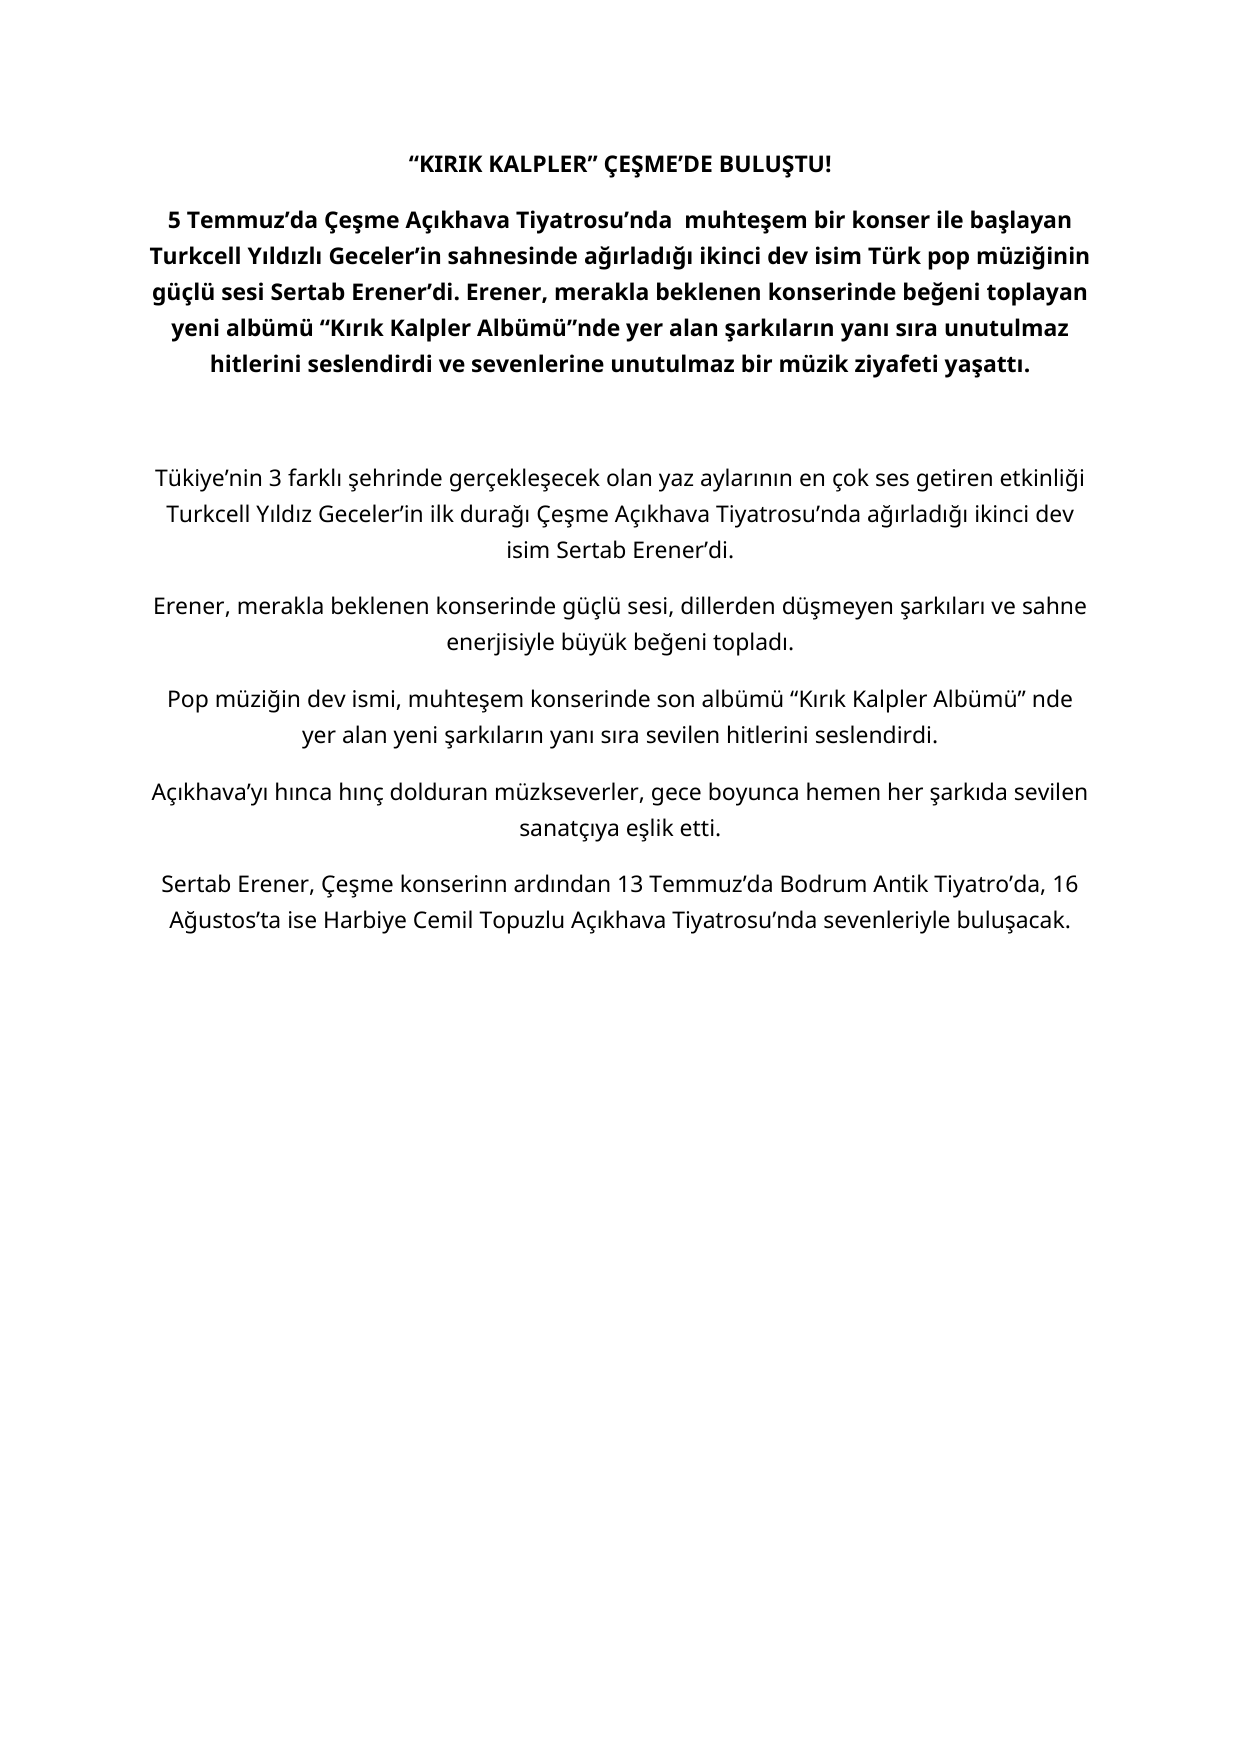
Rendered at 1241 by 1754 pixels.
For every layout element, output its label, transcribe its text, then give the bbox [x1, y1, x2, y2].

text 5 Temmuz’da Çeşme Açıkhava Tiyatrosu’nda muhteşem bir konser ile başlayan Turkcell Yıldızlı Geceler’in sahnesinde ağırladığı ikinci dev isim Türk pop müziğinin güçlü sesi Sertab Erener’di. Erener, merakla beklenen konserinde beğeni toplayan yeni albümü “Kırık Kalpler Albümü”nde yer alan şarkıların yanı sıra unutulmaz hitlerini seslendirdi ve sevenlerine unutulmaz bir müzik ziyafeti yaşattı. [148, 204, 1093, 379]
text Açıkhava’yı hınca hınç dolduran müzkseverler, gece boyunca hemen her şarkıda sevilen sanatçıya eşlik etti. [148, 776, 1093, 843]
text Sertab Erener, Çeşme konserinn ardından 13 Temmuz’da Bodrum Antik Tiyatro’da, 16 Ağustos’ta ise Harbiye Cemil Topuzlu Açıkhava Tiyatrosu’nda sevenleriyle buluşacak. [148, 868, 1093, 936]
text Pop müziğin dev ismi, muhteşem konserinde son albümü “Kırık Kalpler Albümü” nde yer alan yeni şarkıların yanı sıra sevilen hitlerini seslendirdi. [148, 683, 1093, 750]
text Erener, merakla beklenen konserinde güçlü sesi, dillerden düşmeyen şarkıları ve sahne enerjisiyle büyük beğeni topladı. [148, 590, 1093, 657]
text Tükiye’nin 3 farklı şehrinde gerçekleşecek olan yaz aylarının en çok ses getiren etkinliği Turkcell Yıldız Geceler’in ilk durağı Çeşme Açıkhava Tiyatrosu’nda ağırladığı ikinci dev isim Sertab Erener’di. [148, 462, 1093, 565]
text “KIRIK KALPLER” ÇEŞME’DE BULUŞTU! [148, 148, 1093, 179]
